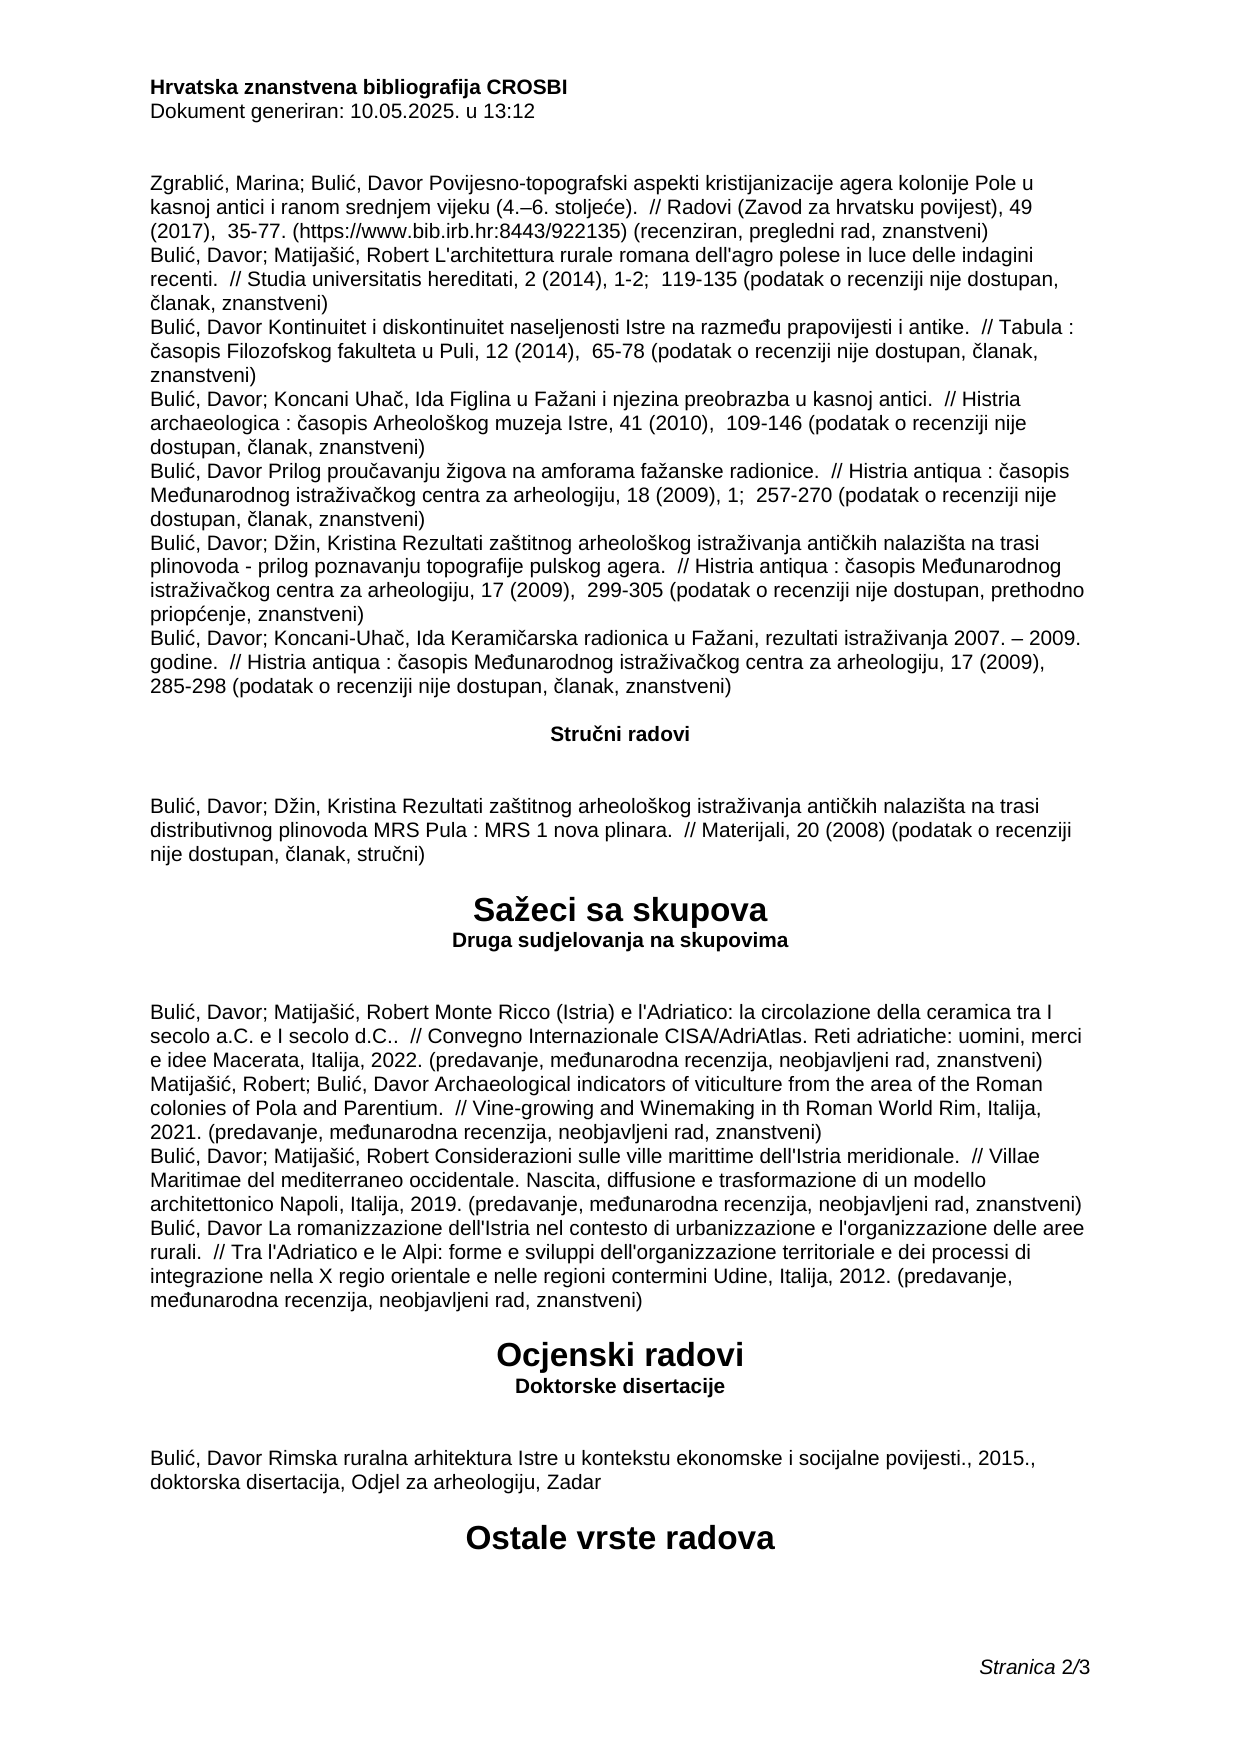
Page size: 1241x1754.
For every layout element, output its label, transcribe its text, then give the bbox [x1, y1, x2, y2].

text Bulić, Davor; Matijašić, Robert [150, 243, 1090, 315]
text Bulić, Davor [150, 458, 1090, 530]
text Bulić, Davor; Koncani-Uhač, Ida [150, 626, 1090, 698]
text Matijašić, Robert; Bulić, Davor [150, 1072, 1090, 1144]
text Bulić, Davor [150, 1216, 1090, 1312]
subtitle Stručni radovi [150, 722, 1090, 746]
subtitle Ostale vrste radova [150, 1518, 1090, 1556]
text Zgrablić, Marina; Bulić, Davor [150, 171, 1090, 243]
text Bulić, Davor; Džin, Kristina [150, 530, 1090, 626]
text Bulić, Davor; Matijašić, Robert [150, 1144, 1090, 1216]
text Bulić, Davor; Matijašić, Robert [150, 1000, 1090, 1072]
subtitle Ocjenski radovi [150, 1336, 1090, 1374]
subtitle Druga sudjelovanja na skupovima [150, 928, 1090, 952]
subtitle Sažeci sa skupova [150, 890, 1090, 928]
subtitle Doktorske disertacije [150, 1374, 1090, 1398]
text Bulić, Davor; Džin, Kristina [150, 794, 1090, 866]
text Bulić, Davor; Koncani Uhač, Ida [150, 387, 1090, 458]
text Bulić, Davor [150, 315, 1090, 387]
text Bulić, Davor [150, 1446, 1090, 1494]
